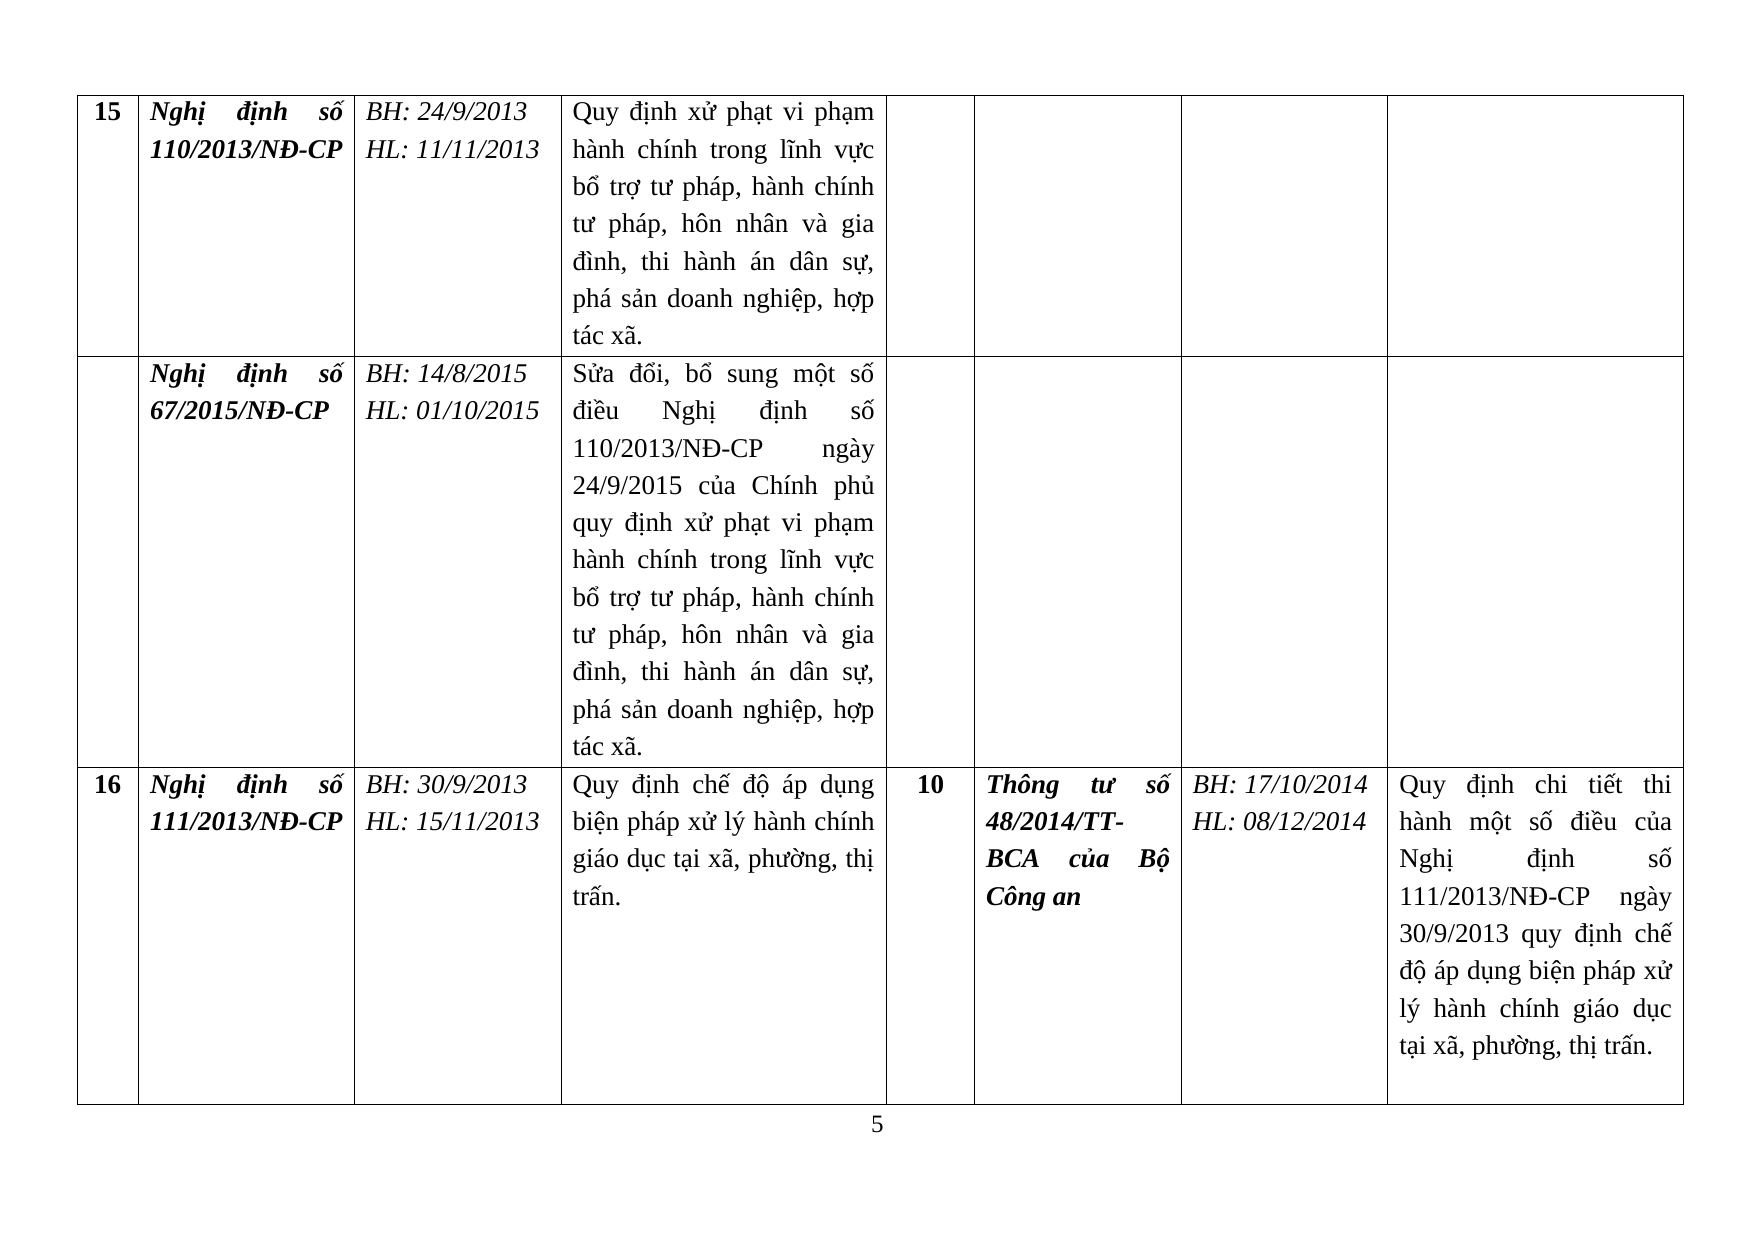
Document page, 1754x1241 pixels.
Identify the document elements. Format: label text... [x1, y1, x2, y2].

table_cell BH: 24/9/2013 HL: 11/11/2013 [355, 96, 561, 356]
table_cell BH: 14/8/2015 HL: 01/10/2015 [355, 357, 561, 767]
table_cell 16 [78, 768, 138, 1104]
table_cell [975, 96, 1181, 356]
table_cell Quy định chế độ áp dụng biện pháp xử lý hành chính giáo dục tại xã, phường, thị trấn. [562, 768, 886, 1104]
table_cell [1388, 96, 1683, 356]
table_cell Quy định xử phạt vi phạm hành chính trong lĩnh vực bổ trợ tư pháp, hành chính tư pháp, hôn nhân và gia đình, thi hành án dân sự, phá sản doanh nghiệp, hợp tác xã. [562, 96, 886, 356]
table_cell [887, 96, 974, 356]
table_cell 15 [78, 96, 138, 356]
table_cell [887, 357, 974, 767]
table_cell Thông tư số 48/2014/TT-BCA của Bộ Công an [975, 768, 1181, 1104]
table_cell BH: 17/10/2014 HL: 08/12/2014 [1182, 768, 1387, 1104]
table_cell Nghị định số 67/2015/NĐ-CP [139, 357, 354, 767]
table_cell [975, 357, 1181, 767]
table_cell [1182, 96, 1387, 356]
table_cell Quy định chi tiết thi hành một số điều của Nghị định số 111/2013/NĐ-CP ngày 30/9/2013 quy định chế độ áp dụng biện pháp xử lý hành chính giáo dục tại xã, phường, thị trấn. [1388, 768, 1683, 1104]
table_cell BH: 30/9/2013 HL: 15/11/2013 [355, 768, 561, 1104]
table_cell 10 [887, 768, 974, 1104]
table_cell Nghị định số 111/2013/NĐ-CP [139, 768, 354, 1104]
table_cell [1388, 357, 1683, 767]
table_cell [1182, 357, 1387, 767]
table_cell [78, 357, 138, 767]
table_cell Sửa đổi, bổ sung một số điều Nghị định số 110/2013/NĐ-CP ngày 24/9/2015 của Chính phủ quy định xử phạt vi phạm hành chính trong lĩnh vực bổ trợ tư pháp, hành chính tư pháp, hôn nhân và gia đình, thi hành án dân sự, phá sản doanh nghiệp, hợp tác xã. [562, 357, 886, 767]
table_cell Nghị định số 110/2013/NĐ-CP [139, 96, 354, 356]
